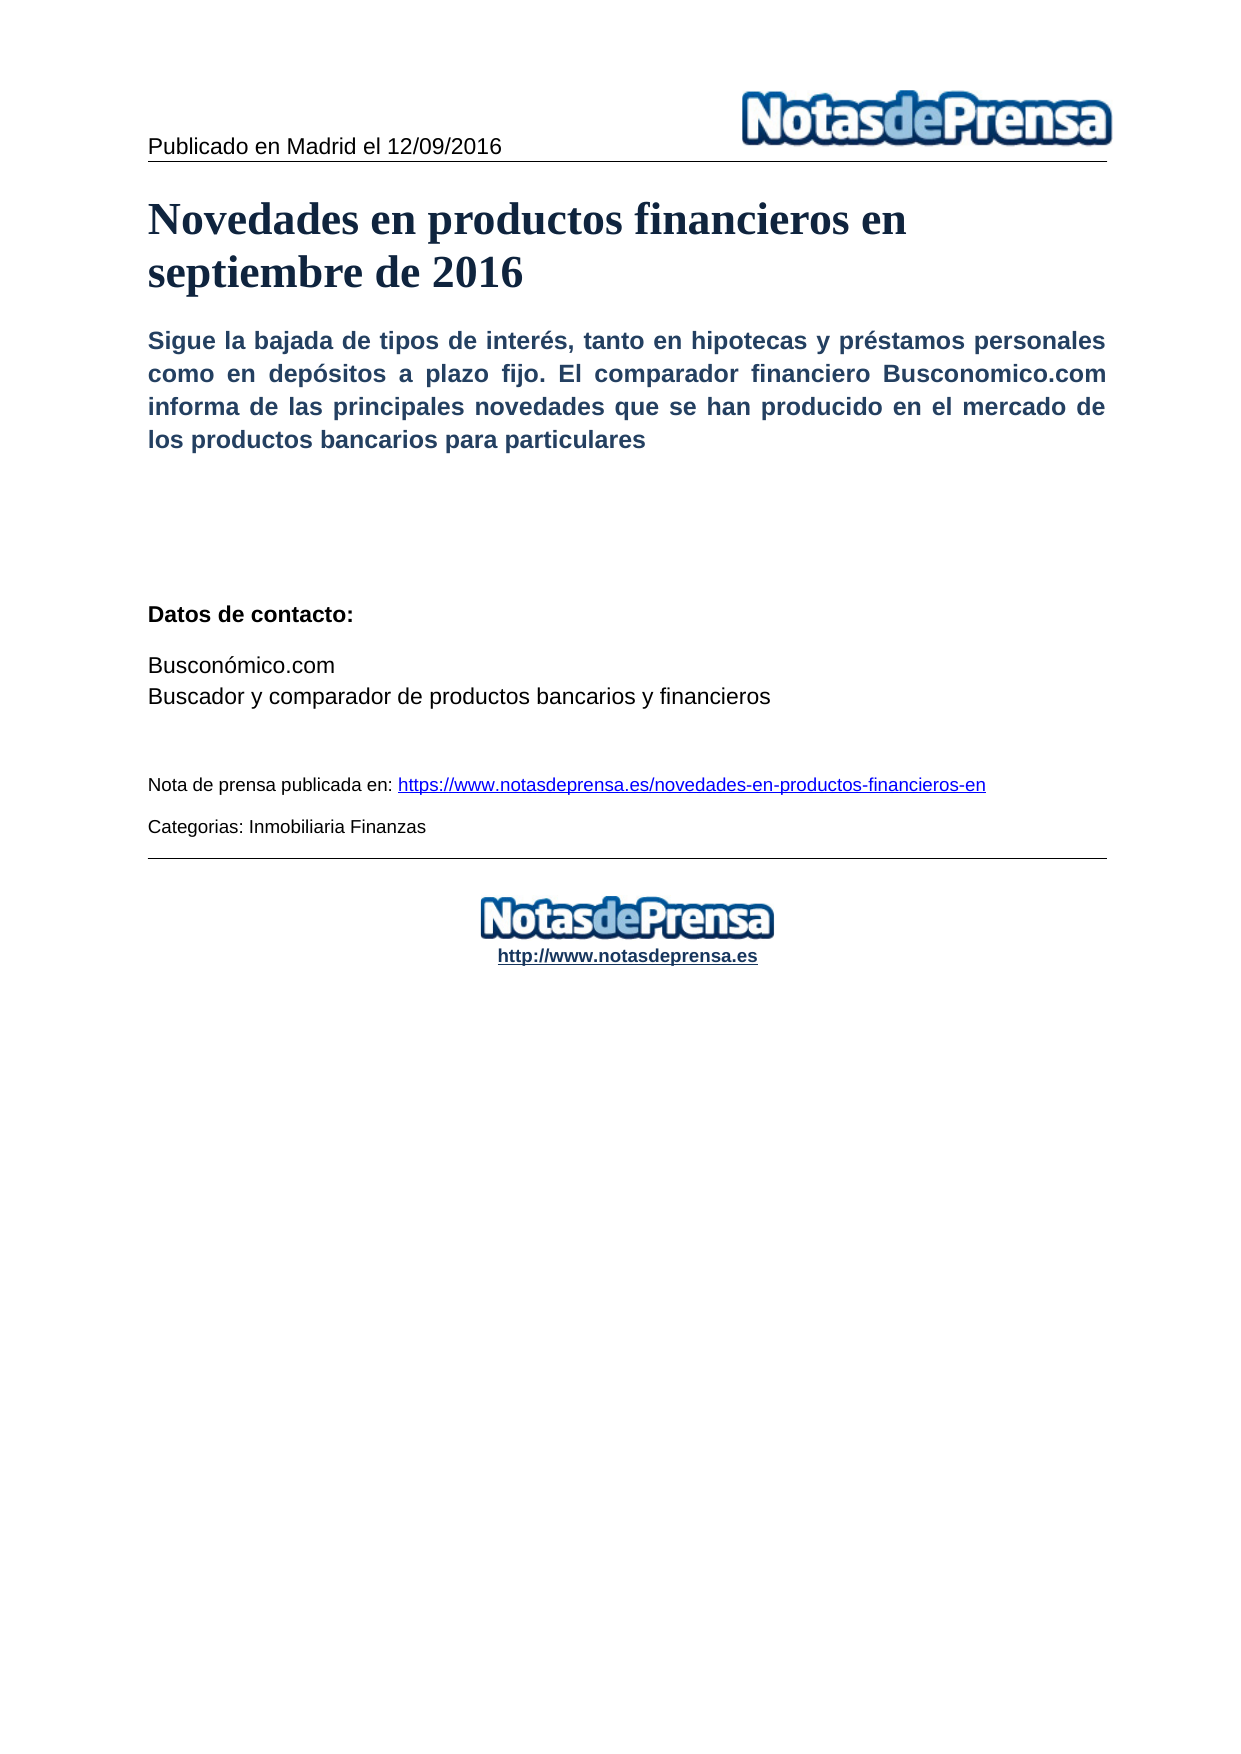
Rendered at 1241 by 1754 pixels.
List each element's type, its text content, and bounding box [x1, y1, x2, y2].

text Publicado en Madrid el 12/09/2016 [148, 133, 1107, 161]
subtitle Novedades en productos financieros en septiembre de 2016 [148, 192, 1107, 297]
text Buscador y comparador de productos bancarios y financieros [148, 683, 1063, 709]
text Nota de prensa publicada en: https://www.notasdeprensa.es/novedades-en-productos-financieros-en [148, 773, 1107, 795]
subtitle Sigue la bajada de tipos de interés, tanto en hipotecas y préstamos personales como en depósitos a plazo fijo. El comparador financiero Busconomico.com informa de las principales novedades que se han producido en el mercado de los productos bancarios para particulares [148, 326, 1107, 454]
text Categorias: Inmobiliaria Finanzas [148, 816, 1107, 837]
text http://www.notasdeprensa.es [148, 945, 1107, 967]
text Datos de contacto: [148, 601, 1107, 628]
picture [480, 895, 775, 941]
text Busconómico.com [148, 652, 1063, 679]
picture [742, 90, 1113, 148]
